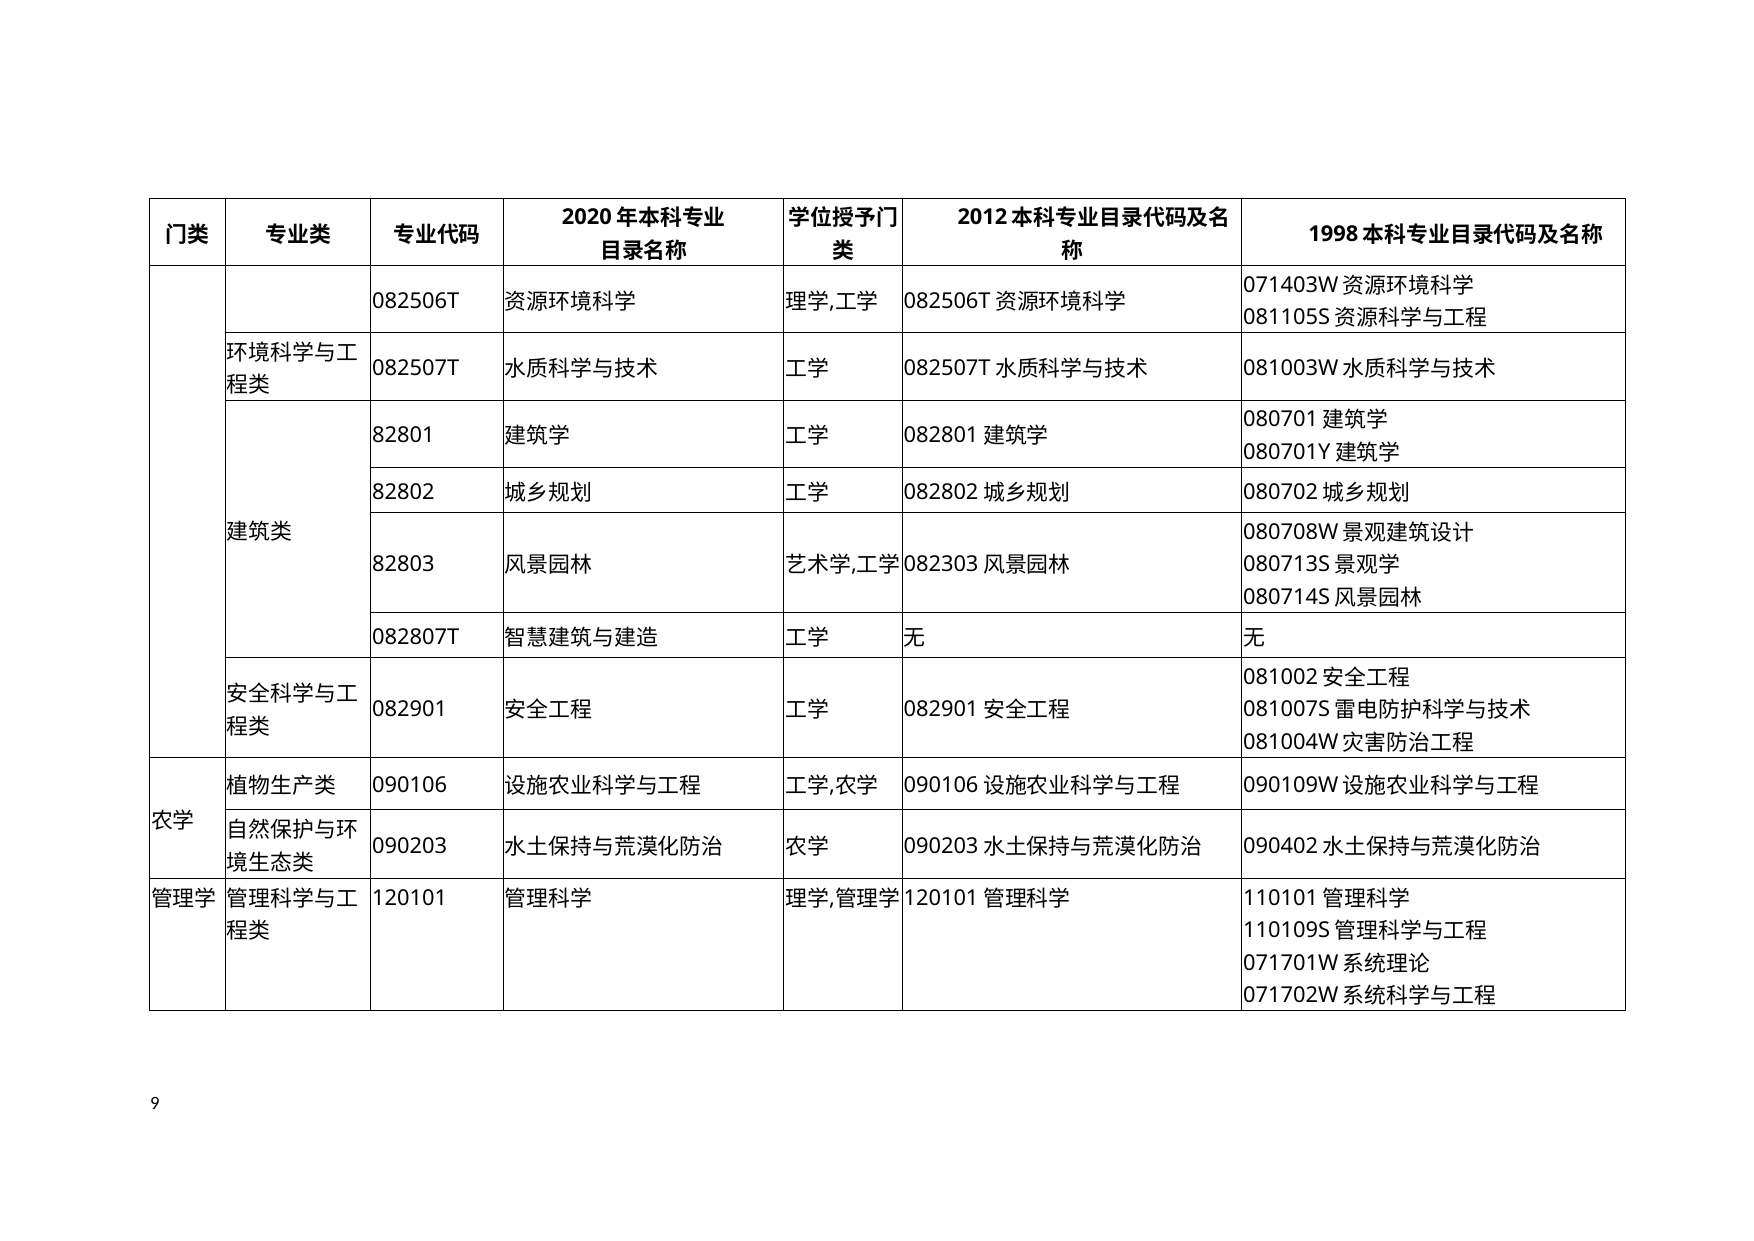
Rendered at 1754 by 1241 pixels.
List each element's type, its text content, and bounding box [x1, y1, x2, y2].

table_cell 090203 [371, 810, 503, 878]
table_cell 082507T [371, 333, 503, 399]
table_header 1998本科专业目录代码及名称 [1242, 199, 1625, 265]
table_cell 082507T水质科学与技术 [903, 333, 1241, 399]
table_cell 安全工程 [504, 658, 783, 757]
table_cell 管理科学 [504, 879, 783, 1010]
table_cell 工学 [784, 468, 902, 512]
table_cell 植物生产类 [226, 758, 370, 809]
table_cell 资源环境科学 [504, 266, 783, 332]
table_cell 82802 [371, 468, 503, 512]
table_cell 081003W水质科学与技术 [1242, 333, 1625, 399]
table_cell 工学 [784, 613, 902, 657]
table_cell 设施农业科学与工程 [504, 758, 783, 809]
table_cell 090203水土保持与荒漠化防治 [903, 810, 1241, 878]
table_cell 城乡规划 [504, 468, 783, 512]
table_header 学位授予门类 [784, 199, 902, 265]
table_cell 120101管理科学 [903, 879, 1241, 1010]
table_header 专业代码 [371, 199, 503, 265]
table_cell 090402水土保持与荒漠化防治 [1242, 810, 1625, 878]
table_cell 自然保护与环境生态类 [226, 810, 370, 878]
table_cell 无 [1242, 613, 1625, 657]
table_cell 工学 [784, 401, 902, 467]
table_cell 090109W设施农业科学与工程 [1242, 758, 1625, 809]
table_cell 安全科学与工程类 [226, 658, 370, 757]
table_cell 082506T [371, 266, 503, 332]
table_cell 082801建筑学 [903, 401, 1241, 467]
table_cell 120101 [371, 879, 503, 1010]
table_cell 82803 [371, 513, 503, 612]
table_cell 82801 [371, 401, 503, 467]
table_header 2012本科专业目录代码及名称 [903, 199, 1241, 265]
table_cell 无 [903, 613, 1241, 657]
table_cell 082901安全工程 [903, 658, 1241, 757]
table_cell 工学,农学 [784, 758, 902, 809]
table_cell 071403W资源环境科学 081105S资源科学与工程 [1242, 266, 1625, 332]
table_cell 智慧建筑与建造 [504, 613, 783, 657]
table_cell 110101管理科学 110109S管理科学与工程 071701W系统理论 071702W系统科学与工程 [1242, 879, 1625, 1010]
table_cell 艺术学,工学 [784, 513, 902, 612]
table_cell 082303风景园林 [903, 513, 1241, 612]
table_cell 管理学 [150, 879, 225, 1010]
table_cell 水质科学与技术 [504, 333, 783, 399]
table_cell 理学,工学 [784, 266, 902, 332]
table_cell 建筑类 [226, 401, 370, 657]
table_cell 082901 [371, 658, 503, 757]
table_cell 080702城乡规划 [1242, 468, 1625, 512]
table_cell 工学 [784, 333, 902, 399]
table_cell 081002安全工程 081007S雷电防护科学与技术 081004W灾害防治工程 [1242, 658, 1625, 757]
table_cell 082802城乡规划 [903, 468, 1241, 512]
table_cell 工学 [784, 658, 902, 757]
table_cell 建筑学 [504, 401, 783, 467]
table_cell 农学 [784, 810, 902, 878]
table_header 门类 [150, 199, 225, 265]
table_cell 水土保持与荒漠化防治 [504, 810, 783, 878]
table_cell 080701建筑学 080701Y建筑学 [1242, 401, 1625, 467]
table_cell 080708W景观建筑设计 080713S景观学 080714S风景园林 [1242, 513, 1625, 612]
table_cell 管理科学与工程类 [226, 879, 370, 1010]
table_cell 082807T [371, 613, 503, 657]
table_cell 090106设施农业科学与工程 [903, 758, 1241, 809]
table_cell 风景园林 [504, 513, 783, 612]
table_header 专业类 [226, 199, 370, 265]
table_cell 090106 [371, 758, 503, 809]
table_cell 环境科学与工程类 [226, 333, 370, 399]
table_cell 082506T资源环境科学 [903, 266, 1241, 332]
table_header 2020年本科专业 目录名称 [504, 199, 783, 265]
table_cell 农学 [150, 758, 225, 878]
table_cell 理学,管理学 [784, 879, 902, 1010]
